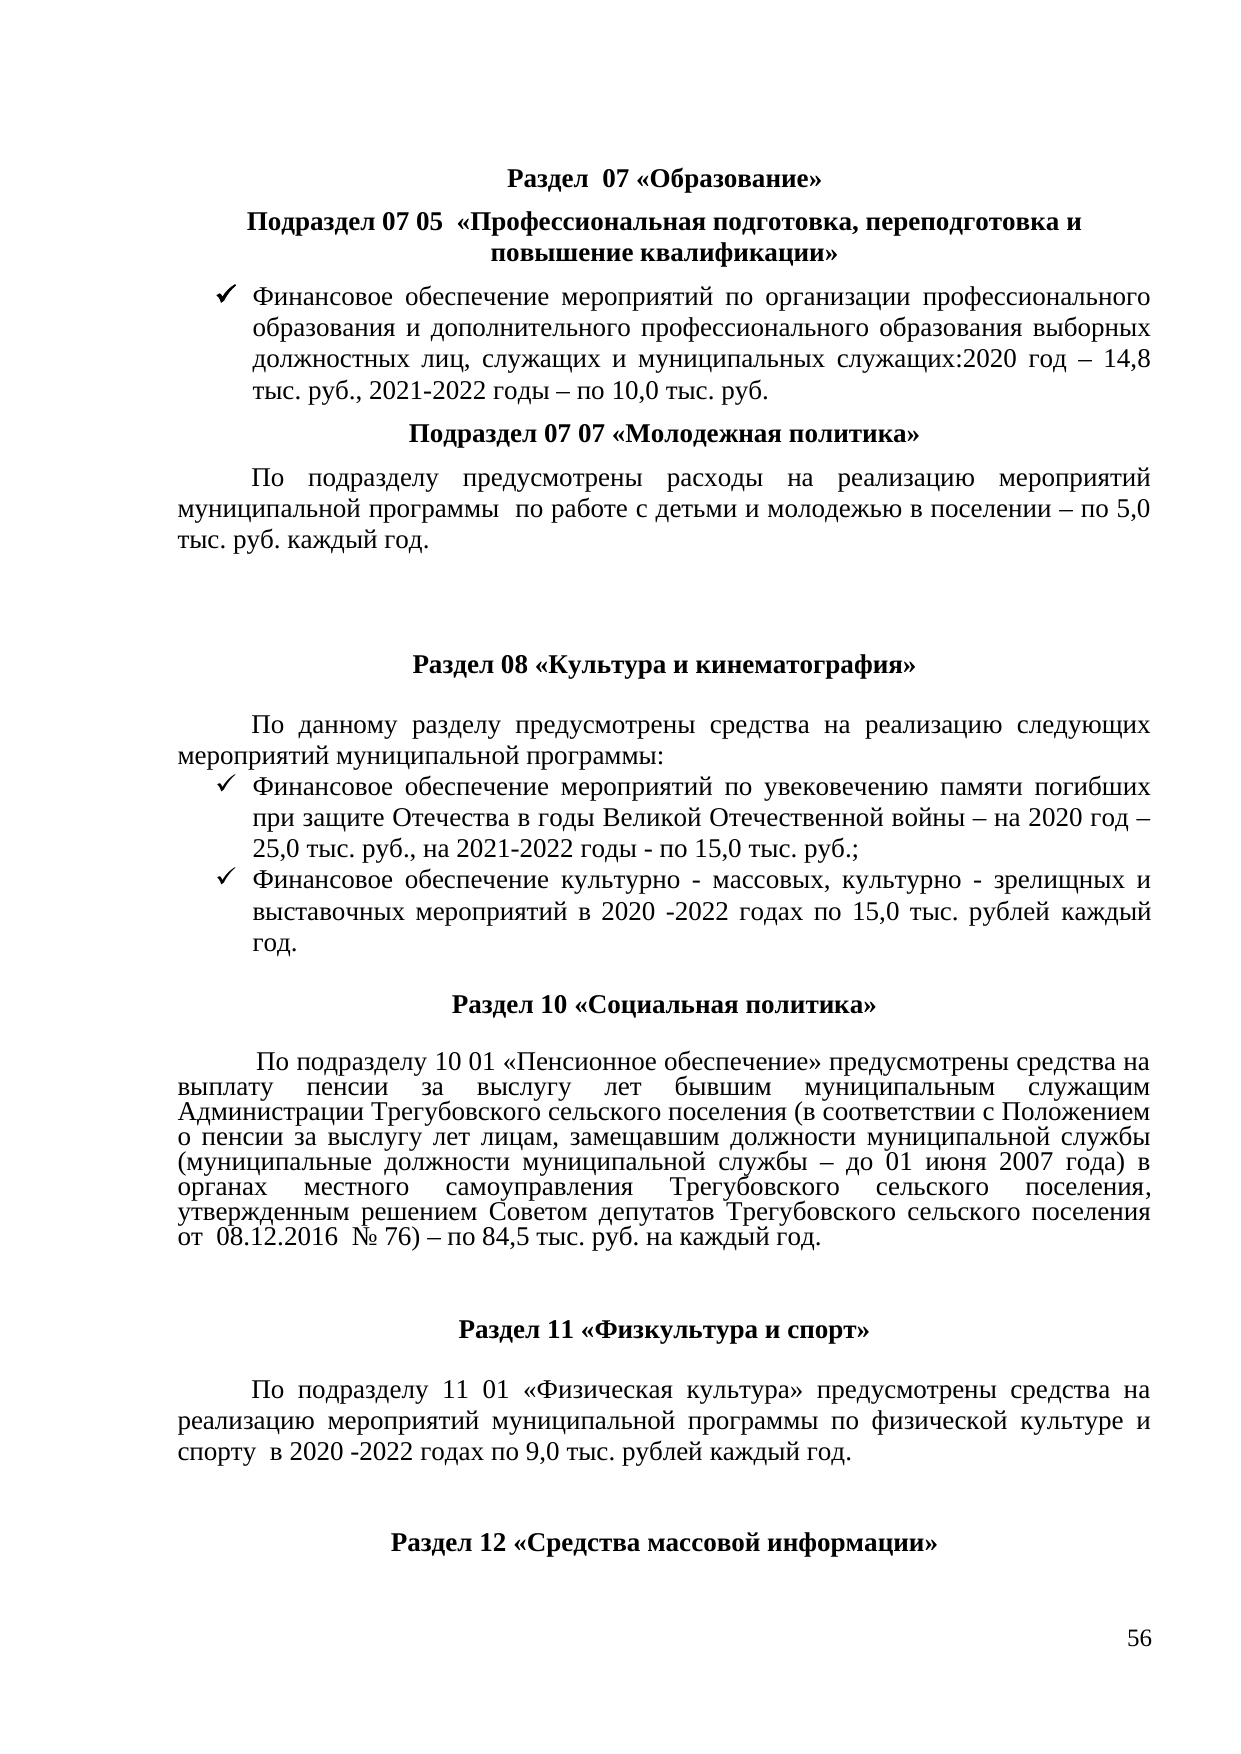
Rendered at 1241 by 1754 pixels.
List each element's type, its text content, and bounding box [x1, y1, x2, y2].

text По подразделу 10 01 «Пенсионное обеспечение» предусмотрены средства на выплату пенсии за выслугу лет бывшим муниципальным служащим Администрации Трегубовского сельского поселения (в соответствии с Положением о пенсии за выслугу лет лицам, замещавшим должности муниципальной службы (муниципальные должности муниципальной службы – до 01 июня 2007 года) в органах местного самоуправления Трегубовского сельского поселения, утвержденным решением Советом депутатов Трегубовского сельского поселения от 08.12.2016 № 76) – по 84,5 тыс. руб. на каждый год. [177, 1051, 1152, 1251]
text Подраздел 07 05 «Профессиональная подготовка, переподготовка и повышение квалификации» [177, 205, 490, 268]
text По подразделу 11 01 «Физическая культура» предусмотрены средства на реализацию мероприятий муниципальной программы по физической культуре и спорту в 2020 -2022 годах по 9,0 тыс. рублей каждый год. [177, 1373, 1152, 1466]
text Подраздел 07 07 «Молодежная политика» [177, 417, 1152, 448]
list Финансовое обеспечение мероприятий по организации профессионального образования и дополнительного профессионального образования выборных должностных лиц, служащих и муниципальных служащих:2020 год – 14,8 тыс. руб., 2021-2022 годы – по 10,0 тыс. руб. [215, 280, 1152, 405]
text Раздел 10 «Социальная политика» [177, 988, 1152, 1019]
text Подраздел 07 05 «Профессиональная подготовка, переподготовка и повышение квалификации» [838, 205, 1152, 268]
list Финансовое обеспечение мероприятий по увековечению памяти погибших при защите Отечества в годы Великой Отечественной войны – на 2020 год – 25,0 тыс. руб., на 2021-2022 годы - по 15,0 тыс. руб.; [215, 770, 1152, 864]
text По данному разделу предусмотрены средства на реализацию следующих мероприятий муниципальной программы: [177, 708, 1152, 770]
text Раздел 08 «Культура и кинематография» [177, 648, 1152, 679]
text Раздел 07 «Образование» [177, 162, 1152, 193]
text По подразделу предусмотрены расходы на реализацию мероприятий муниципальной программы по работе с детьми и молодежью в поселении – по 5,0 тыс. руб. каждый год. [177, 461, 1152, 554]
text Раздел 12 «Средства массовой информации» [177, 1526, 1152, 1557]
text Раздел 11 «Физкультура и спорт» [177, 1313, 1152, 1344]
list Финансовое обеспечение культурно - массовых, культурно - зрелищных и выставочных мероприятий в 2020 -2022 годах по 15,0 тыс. рублей каждый год. [215, 864, 1152, 957]
